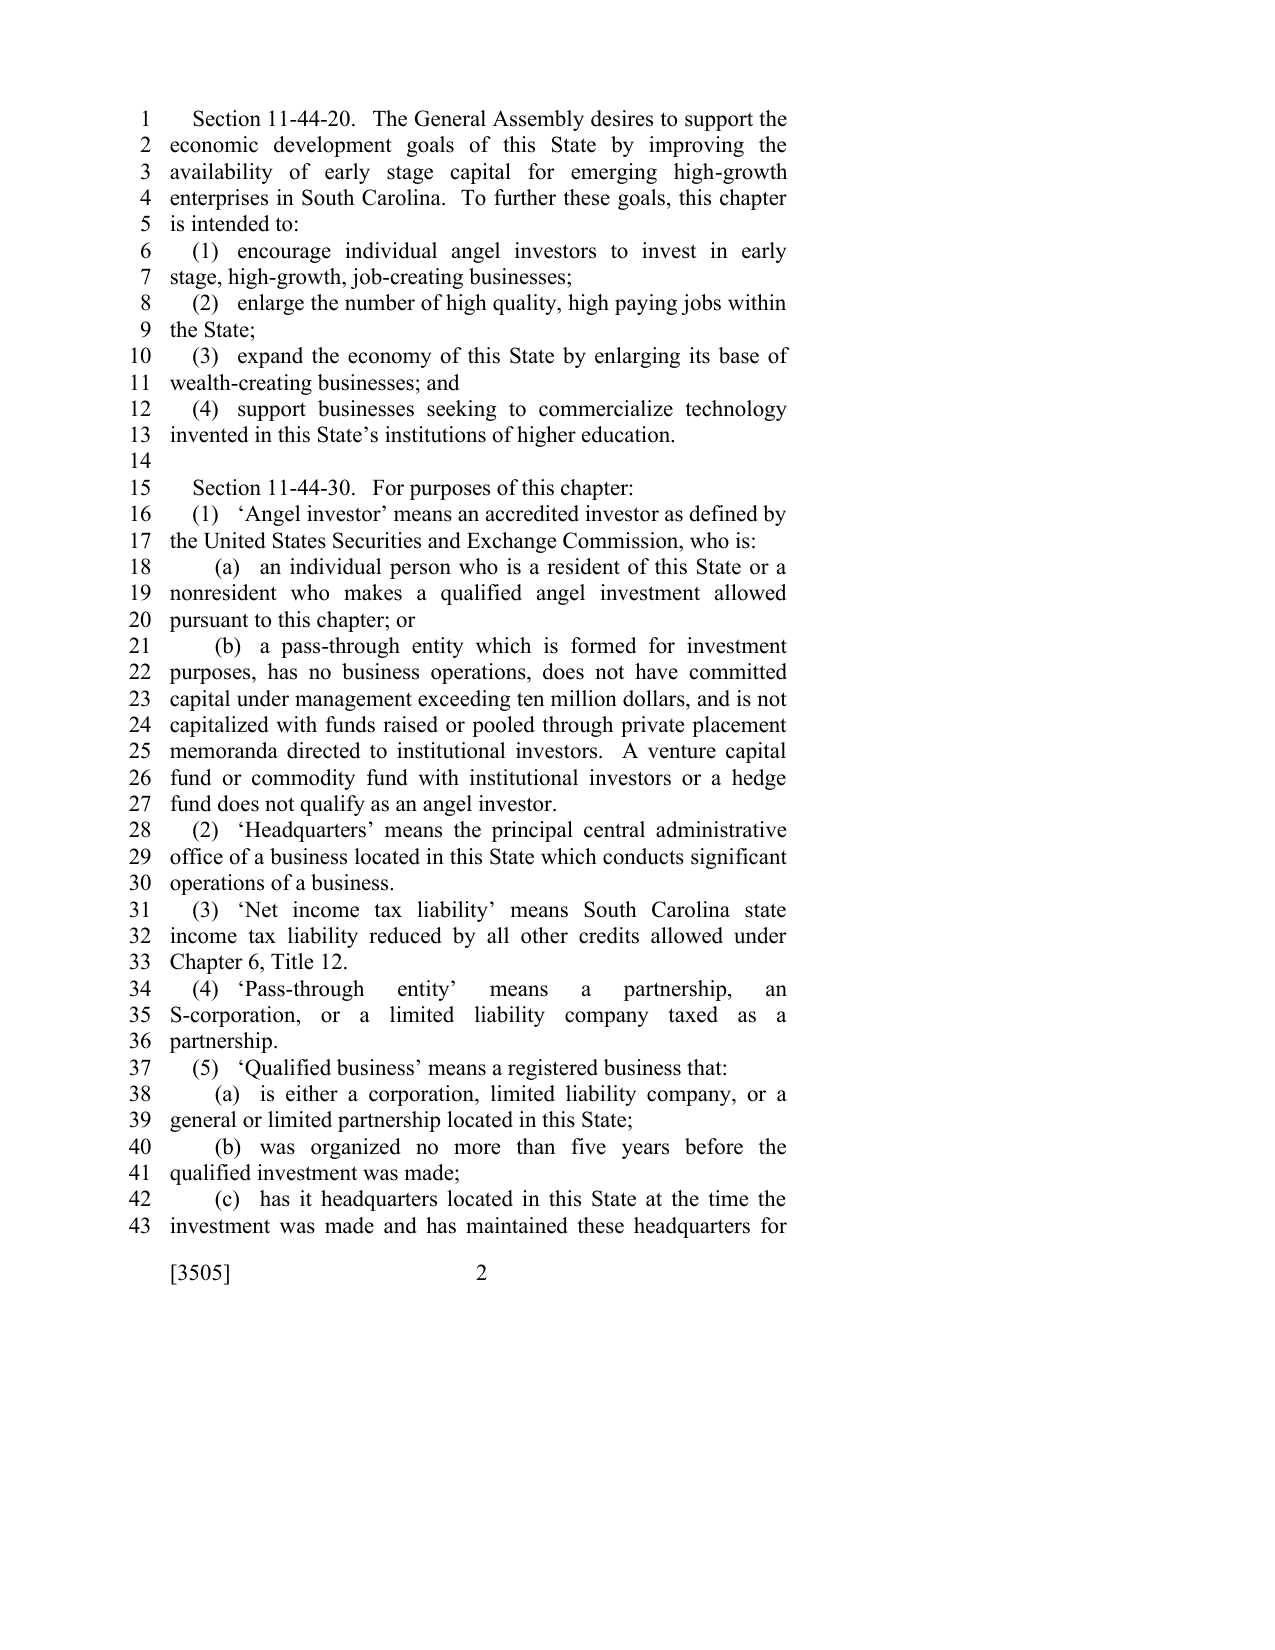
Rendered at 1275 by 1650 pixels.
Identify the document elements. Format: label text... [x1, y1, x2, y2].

text (2) enlarge the number of high quality, high paying jobs within the State; [169, 289, 787, 342]
text (1) encourage individual angel investors to invest in early stage, high-growth, job-creating businesses; [169, 237, 787, 289]
text (4) ‘Pass-through entity’ means a partnership, an S-corporation, or a limited liability company taxed as a partnership. [169, 975, 787, 1054]
text (4) support businesses seeking to commercialize technology invented in this State’s institutions of higher education. [169, 395, 787, 448]
text (3) ‘Net income tax liability’ means South Carolina state income tax liability reduced by all other credits allowed under Chapter 6, Title 12. [169, 896, 787, 975]
text (1) ‘Angel investor’ means an accredited investor as defined by the United States Securities and Exchange Commission, who is: [169, 500, 787, 553]
text (b) a pass-through entity which is formed for investment purposes, has no business operations, does not have committed capital under management exceeding ten million dollars, and is not capitalized with funds raised or pooled through private placement memoranda directed to institutional investors. A venture capital fund or commodity fund with institutional investors or a hedge fund does not qualify as an angel investor. [169, 632, 787, 817]
text (3) expand the economy of this State by enlarging its base of wealth-creating businesses; and [169, 342, 787, 395]
text (a) is either a corporation, limited liability company, or a general or limited partnership located in this State; [169, 1080, 787, 1133]
text Section 11-44-20. The General Assembly desires to support the economic development goals of this State by improving the availability of early stage capital for emerging high-growth enterprises in South Carolina. To further these goals, this chapter is intended to: [169, 105, 787, 237]
text (2) ‘Headquarters’ means the principal central administrative office of a business located in this State which conducts significant operations of a business. [169, 817, 787, 896]
text Section 11-44-30. For purposes of this chapter: [169, 474, 787, 500]
text (b) was organized no more than five years before the qualified investment was made; [169, 1133, 787, 1186]
text (a) an individual person who is a resident of this State or a nonresident who makes a qualified angel investment allowed pursuant to this chapter; or [169, 553, 787, 632]
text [169, 1186, 787, 1238]
text (5) ‘Qualified business’ means a registered business that: [169, 1054, 787, 1080]
